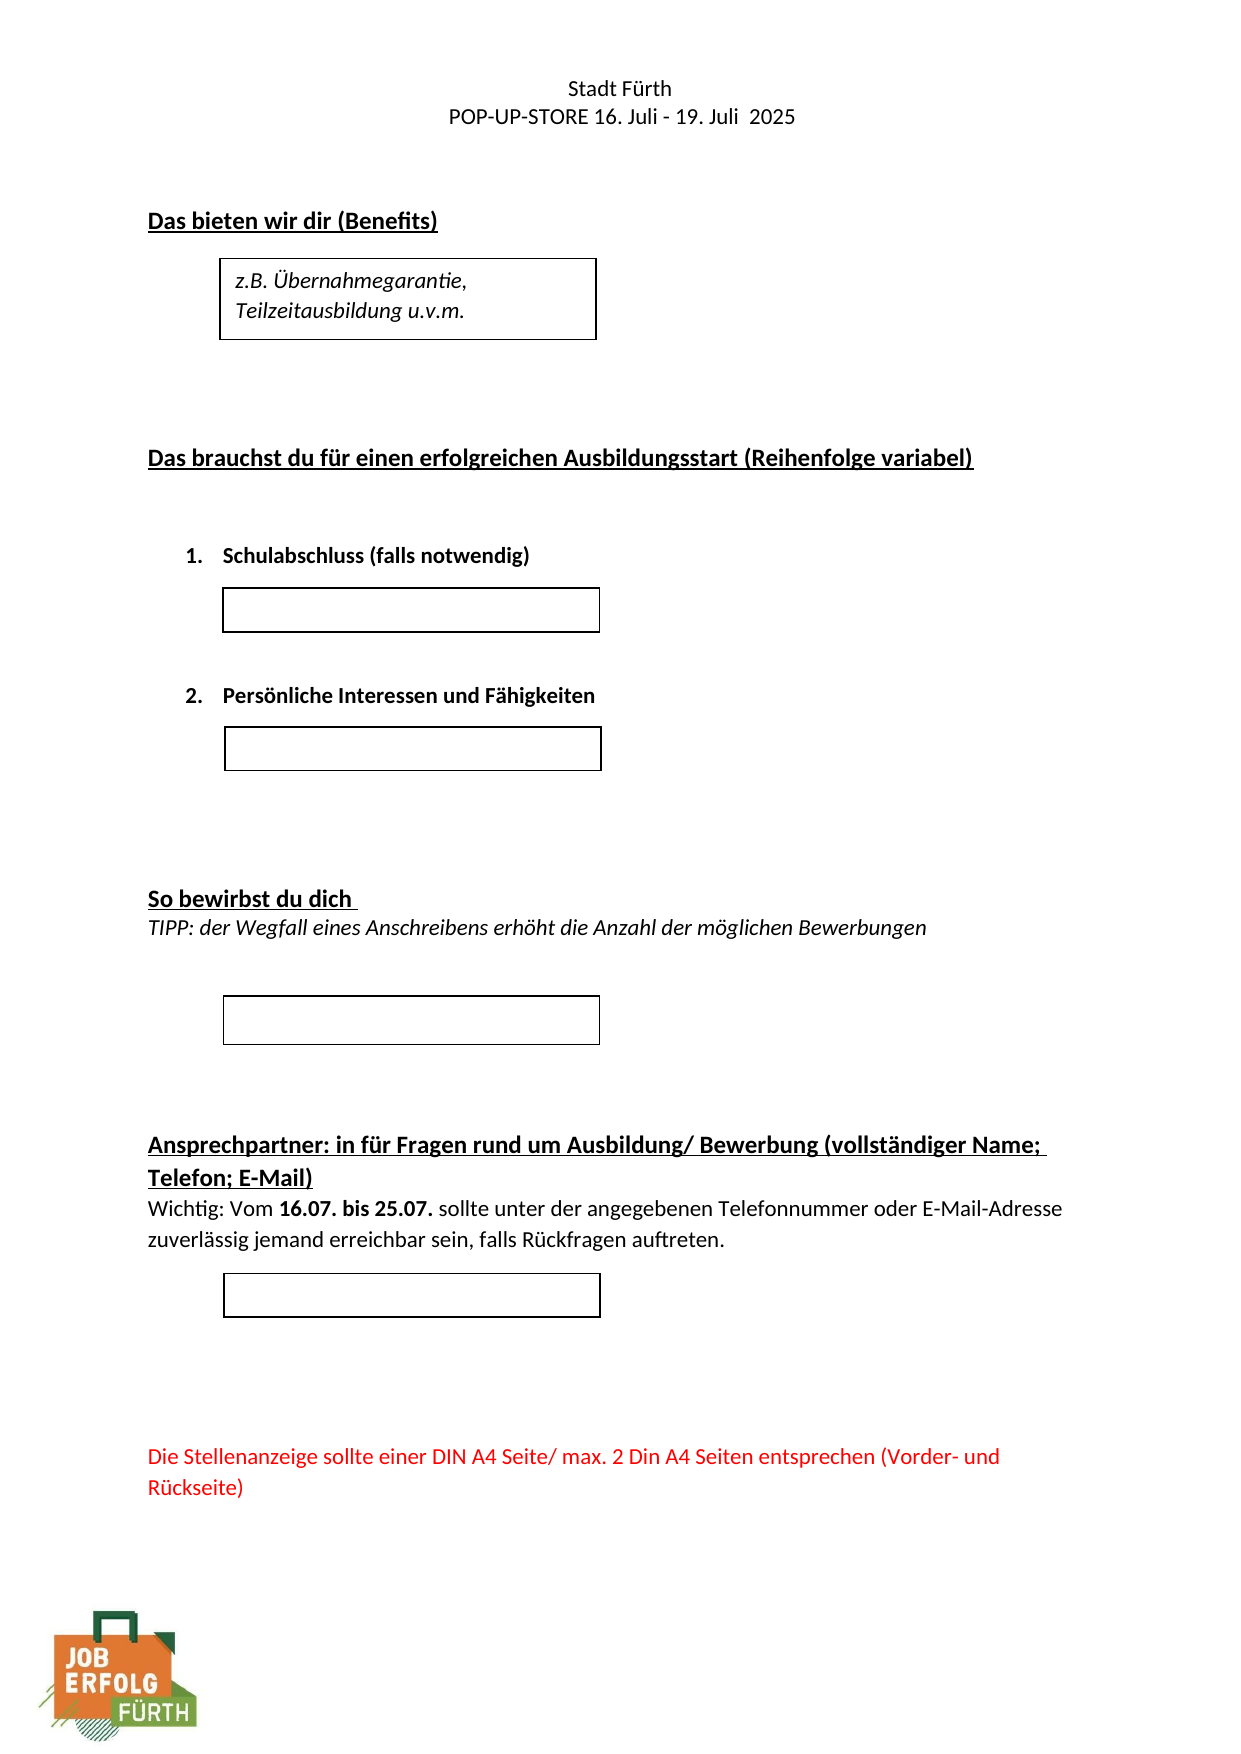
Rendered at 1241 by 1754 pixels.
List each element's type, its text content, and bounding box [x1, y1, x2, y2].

text Wichtig: Vom 16.07. bis 25.07. sollte unter der angegebenen Telefonnummer oder E-Mail-Adresse zuverlässig jemand erreichbar sein, falls Rückfragen auftreten. [148, 1194, 1093, 1253]
text TIPP: der Wegfall eines Anschreibens erhöht die Anzahl der möglichen Bewerbungen [148, 913, 1093, 941]
list Schulabschluss (falls notwendig) [185, 541, 1093, 569]
list Persönliche Interessen und Fähigkeiten [185, 682, 1093, 710]
text So bewirbst du dich [148, 883, 1093, 913]
text Das brauchst du für einen erfolgreichen Ausbildungsstart (Reihenfolge variabel) [148, 442, 1093, 472]
text Die Stellenanzeige sollte einer DIN A4 Seite/ max. 2 Din A4 Seiten entsprechen (Vorder- und Rückseite) [148, 1442, 1093, 1501]
picture [29, 1603, 205, 1747]
text Ansprechpartner: in für Fragen rund um Ausbildung/ Bewerbung (vollständiger Name; Telefon; E-Mail) [148, 1129, 1093, 1192]
text Das bieten wir dir (Benefits) [148, 205, 1093, 235]
